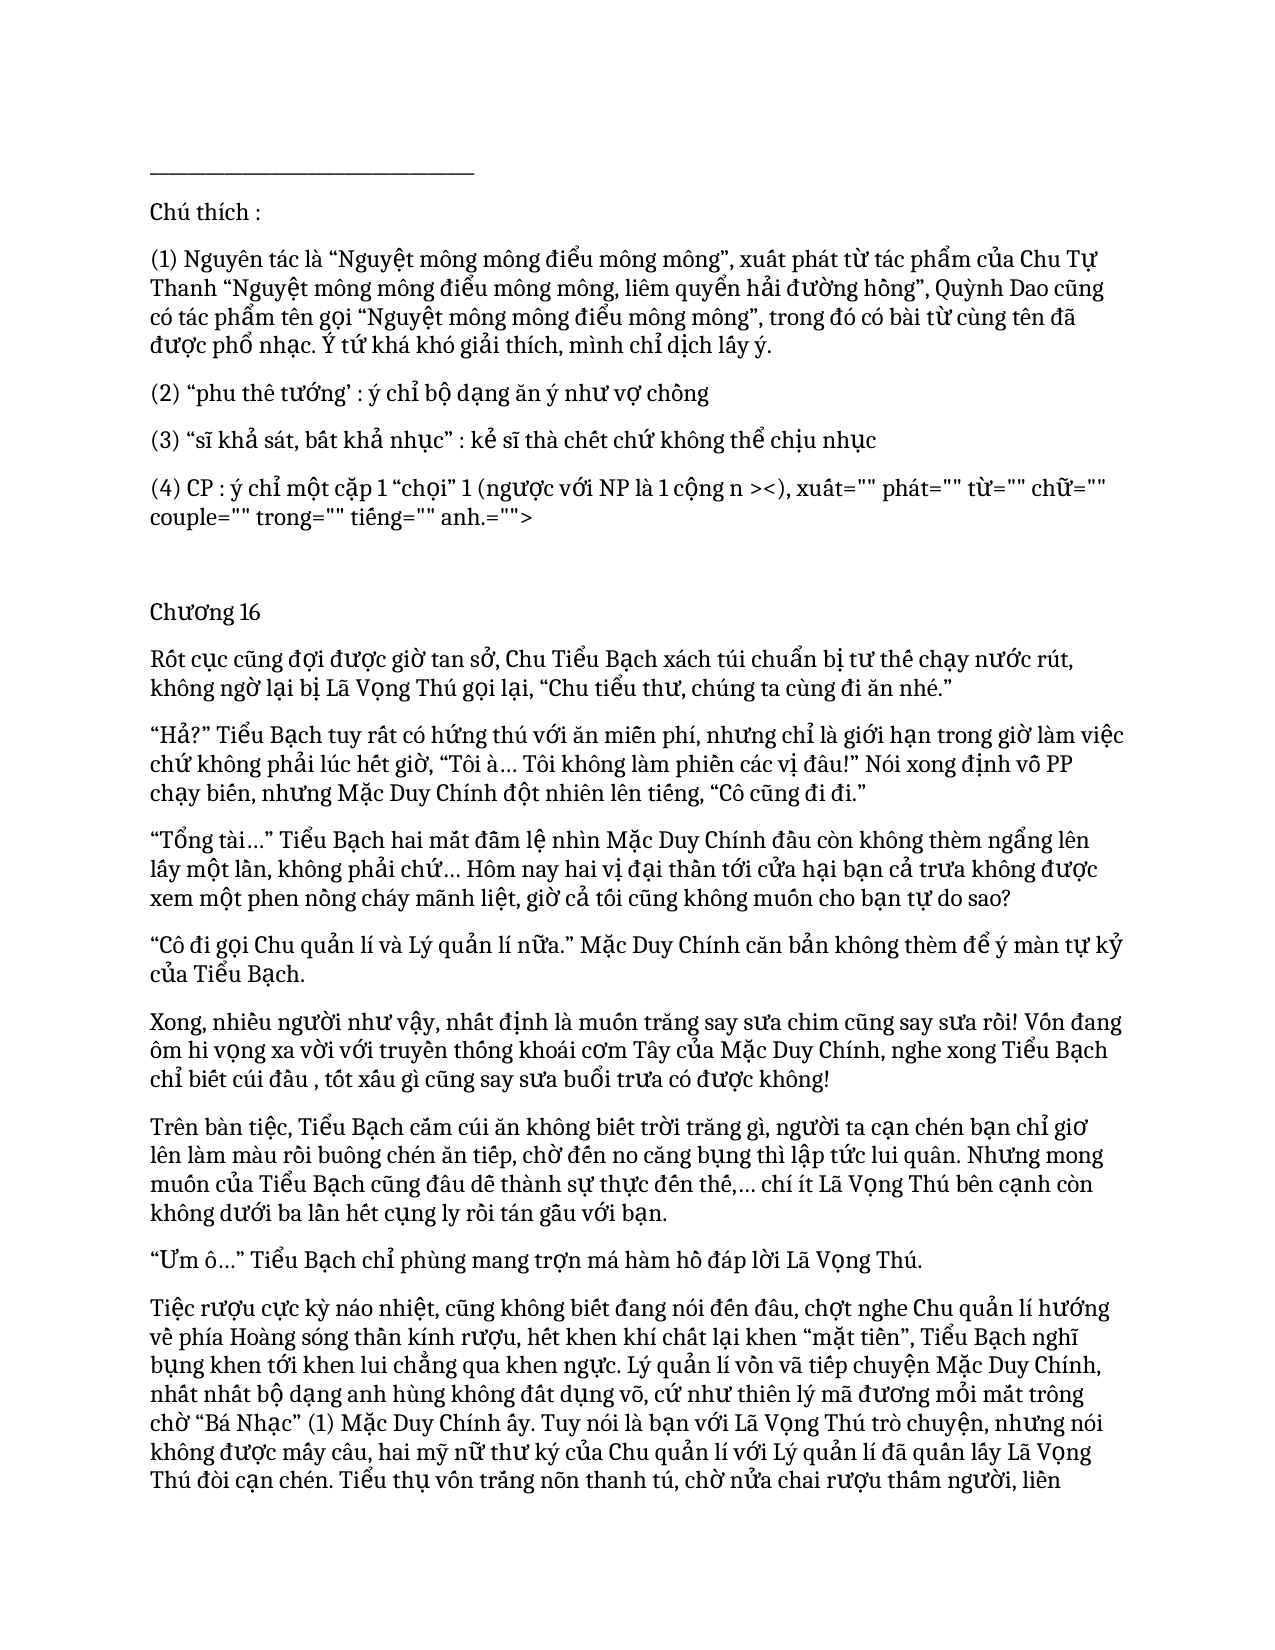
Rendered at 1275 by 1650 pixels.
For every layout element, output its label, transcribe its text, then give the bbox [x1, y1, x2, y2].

text Chú thích : [150, 197, 1125, 226]
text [150, 1294, 1125, 1495]
text Trên bàn tiệc, Tiểu Bạch cắm cúi ăn không biết trời trăng gì, người ta cạn chén bạn chỉ giơ lên làm màu rồi buông chén ăn tiếp, chờ đến no căng bụng thì lập tức lui quân. Nhưng mong muốn của Tiểu Bạch cũng đâu dễ thành sự thực đến thế,… chí ít Lã Vọng Thú bên cạnh còn không dưới ba lần hết cụng ly rồi tán gẫu với bạn. [150, 1112, 1125, 1227]
text Rốt cục cũng đợi được giờ tan sở, Chu Tiểu Bạch xách túi chuẩn bị tư thế chạy nước rút, không ngờ lại bị Lã Vọng Thú gọi lại, “Chu tiểu thư, chúng ta cùng đi ăn nhé.” [150, 645, 1125, 702]
text (4) CP : ý chỉ một cặp 1 “chọi” 1 (ngược với NP là 1 cộng n ><), xuất="" phát="" từ="" chữ="" couple="" trong="" tiếng="" anh.=""> [150, 474, 1125, 531]
text “Tổng tài…” Tiểu Bạch hai mắt đẫm lệ nhìn Mặc Duy Chính đầu còn không thèm ngẩng lên lấy một lần, không phải chứ… Hôm nay hai vị đại thần tới cửa hại bạn cả trưa không được xem một phen nồng cháy mãnh liệt, giờ cả tối cũng không muốn cho bạn tự do sao? [150, 826, 1125, 912]
text (2) “phu thê tướng’ : ý chỉ bộ dạng ăn ý như vợ chồng [150, 379, 1125, 407]
text (3) “sĩ khả sát, bất khả nhục” : kẻ sĩ thà chết chứ không thể chịu nhục [150, 426, 1125, 455]
text Xong, nhiều người như vậy, nhất định là muốn trăng say sưa chim cũng say sưa rồi! Vốn đang ôm hi vọng xa vời với truyền thống khoái cơm Tây của Mặc Duy Chính, nghe xong Tiểu Bạch chỉ biết cúi đầu , tốt xấu gì cũng say sưa buổi trưa có được không! [150, 1007, 1125, 1094]
text Chương 16 [150, 597, 1125, 626]
text “Cô đi gọi Chu quản lí và Lý quản lí nữa.” Mặc Duy Chính căn bản không thèm để ý màn tự kỷ của Tiểu Bạch. [150, 931, 1125, 989]
text “Hả?” Tiểu Bạch tuy rất có hứng thú với ăn miễn phí, nhưng chỉ là giới hạn trong giờ làm việc chứ không phải lúc hết giờ, “Tôi à… Tôi không làm phiền các vị đâu!” Nói xong định vỗ PP chạy biến, nhưng Mặc Duy Chính đột nhiên lên tiếng, “Cô cũng đi đi.” [150, 721, 1125, 807]
text (1) Nguyên tác là “Nguyệt mông mông điểu mông mông”, xuất phát từ tác phẩm của Chu Tự Thanh “Nguyệt mông mông điểu mông mông, liêm quyển hải đường hồng”, Quỳnh Dao cũng có tác phẩm tên gọi “Nguyệt mông mông điểu mông mông”, trong đó có bài từ cùng tên đã được phổ nhạc. Ý tứ khá khó giải thích, mình chỉ dịch lấy ý. [150, 245, 1125, 360]
text ___________________________________ [150, 150, 1125, 179]
text “Ưm ô…” Tiểu Bạch chỉ phùng mang trợn má hàm hồ đáp lời Lã Vọng Thú. [150, 1246, 1125, 1275]
